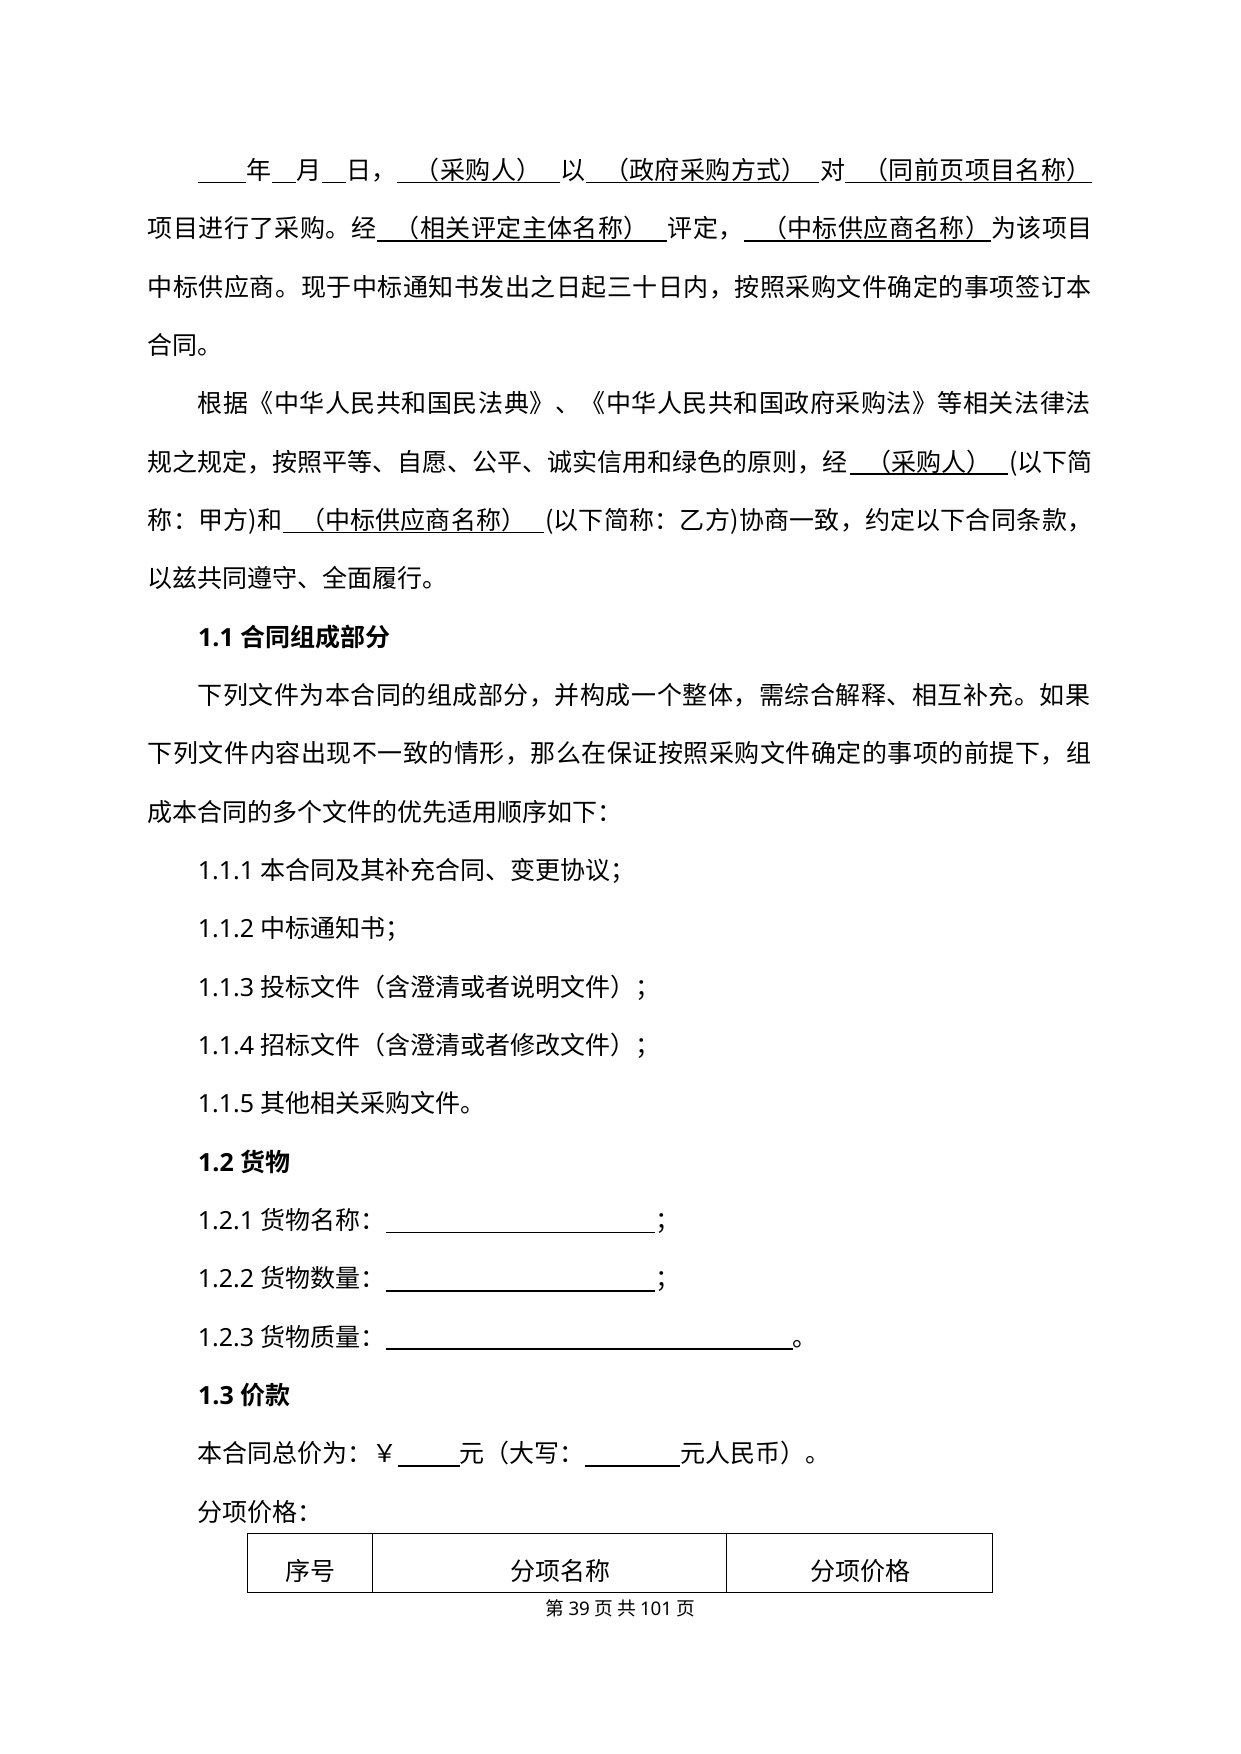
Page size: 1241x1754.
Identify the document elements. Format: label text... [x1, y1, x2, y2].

text 1.1 合同组成部分 [148, 599, 1092, 658]
table_header 分项价格 [727, 1534, 992, 1592]
text 1.2.3 货物质量： 。 [148, 1299, 1092, 1358]
text 1.2 货物 [148, 1124, 1092, 1183]
text 本合同总价为：￥ 元（大写： 元人民币）。 [148, 1416, 1092, 1474]
text 1.2.2 货物数量： ； [148, 1241, 1092, 1299]
text 1.1.5 其他相关采购文件。 [148, 1066, 1092, 1124]
text 分项价格： [148, 1474, 1092, 1533]
text 年 月 日， （采购人） 以 （政府采购方式） 对 （同前页项目名称） 项目进行了采购。经 （相关评定主体名称） 评定， （中标供应商名称）为该项目中标供应商。现于中标通知书发出之日起三十日内，按照采购文件确定的事项签订本合同。 [148, 133, 1092, 366]
text 1.1.2 中标通知书； [148, 891, 1092, 949]
text 1.1.3 投标文件（含澄清或者说明文件）； [148, 949, 1092, 1008]
text 1.1.1 本合同及其补充合同、变更协议； [148, 833, 1092, 891]
table_header 序号 [248, 1534, 372, 1592]
table_header 分项名称 [373, 1534, 726, 1592]
text 根据《中华人民共和国民法典》、《中华人民共和国政府采购法》等相关法律法规之规定，按照平等、自愿、公平、诚实信用和绿色的原则，经 （采购人） (以下简称：甲方)和 （中标供应商名称） (以下简称：乙方)协商一致，约定以下合同条款，以兹共同遵守、全面履行。 [148, 366, 1092, 599]
text 下列文件为本合同的组成部分，并构成一个整体，需综合解释、相互补充。如果下列文件内容出现不一致的情形，那么在保证按照采购文件确定的事项的前提下，组成本合同的多个文件的优先适用顺序如下： [148, 658, 1092, 833]
text 1.2.1 货物名称： ； [148, 1183, 1092, 1241]
text 1.3 价款 [148, 1358, 1092, 1416]
text 1.1.4 招标文件（含澄清或者修改文件）； [148, 1008, 1092, 1066]
